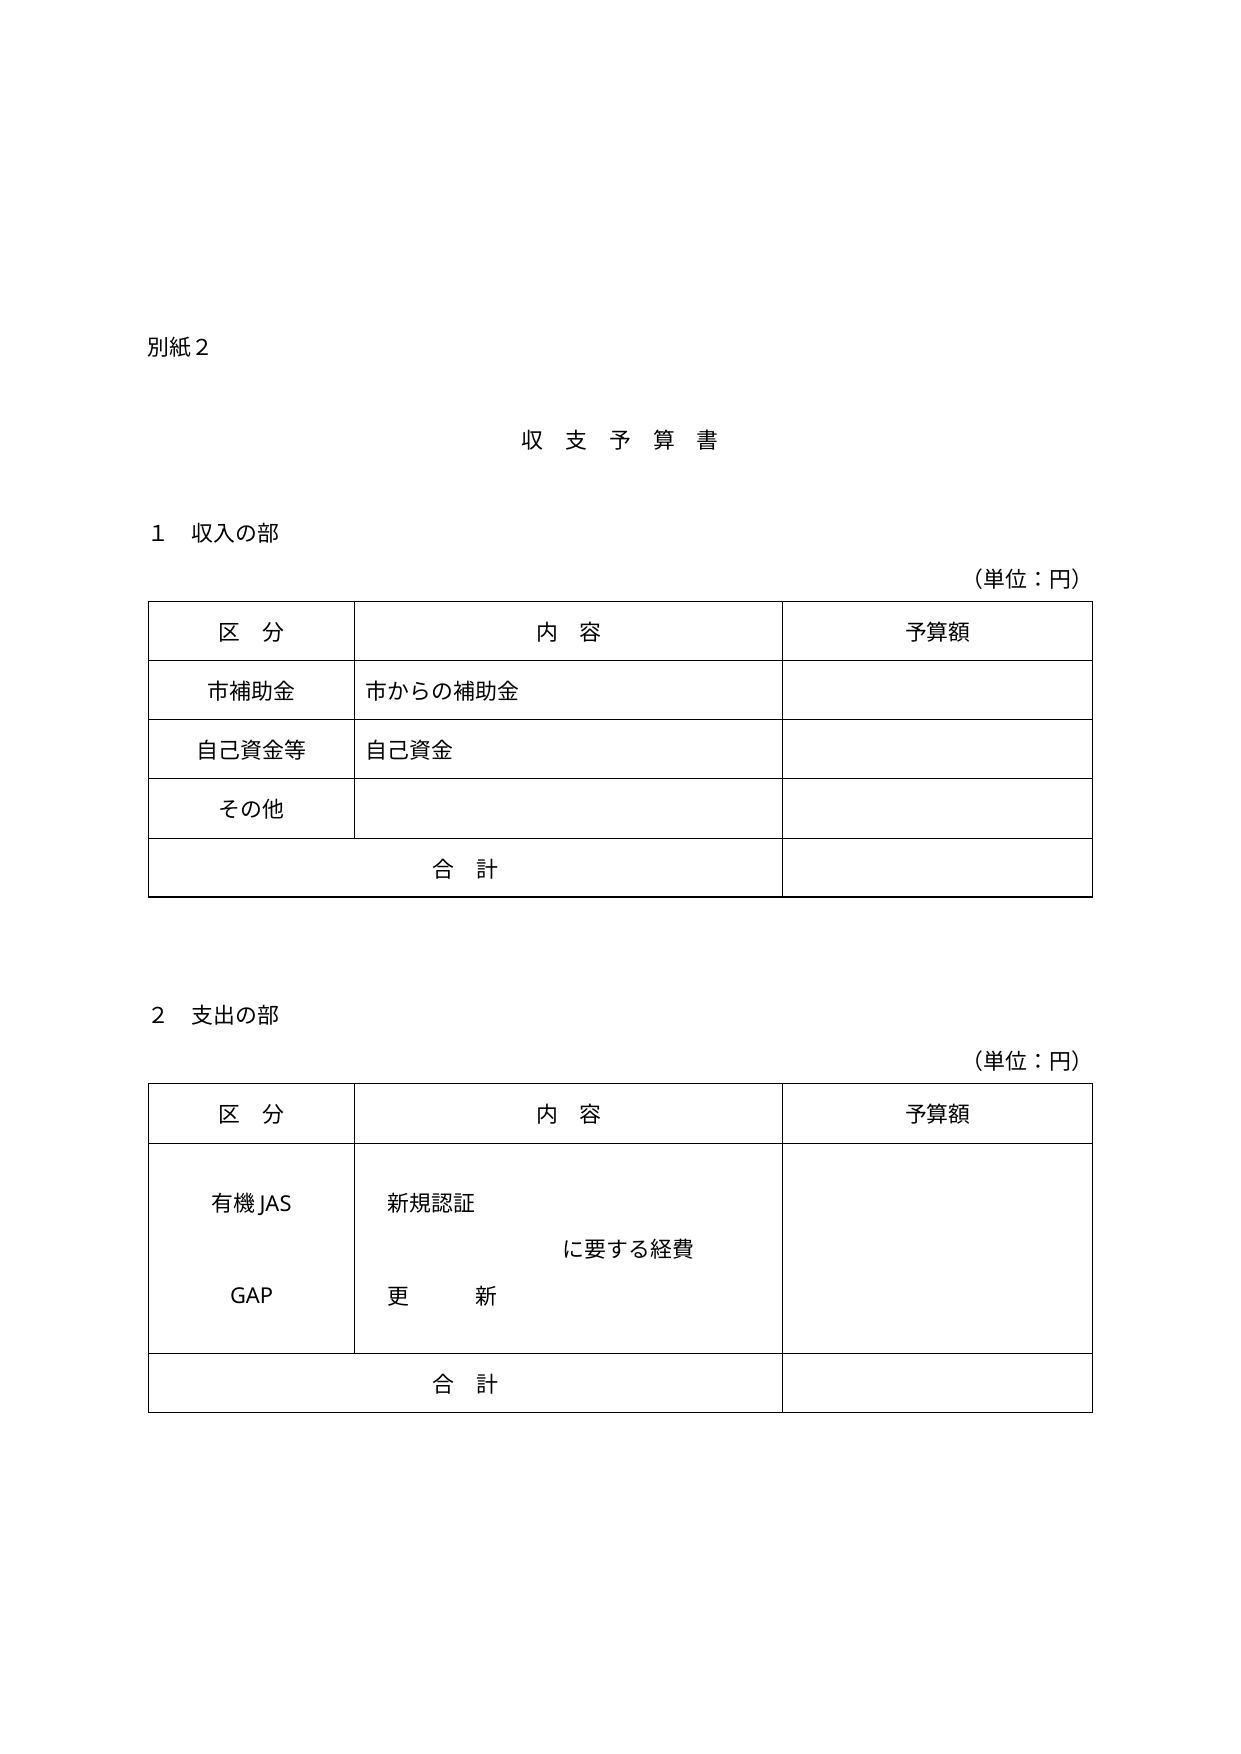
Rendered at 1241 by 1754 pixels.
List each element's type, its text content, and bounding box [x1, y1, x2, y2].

text 別紙２ [148, 322, 1093, 369]
table_cell [783, 720, 1092, 778]
table_cell [783, 1144, 1092, 1353]
table_cell [783, 661, 1092, 719]
table_cell 自己資金 [355, 720, 782, 778]
table_cell [783, 1354, 1092, 1412]
table_cell [783, 779, 1092, 837]
table_header 予算額 [783, 602, 1092, 660]
table_cell 有機JAS GAP [149, 1144, 354, 1353]
table_cell その他 [149, 779, 354, 837]
table_header 区 分 [149, 1084, 354, 1142]
table_header 内 容 [355, 1084, 782, 1142]
table_header 内 容 [355, 602, 782, 660]
table_cell 新規認証 に要する経費 更 新 [355, 1144, 782, 1353]
text 収 支 予 算 書 [148, 415, 1093, 462]
table_cell [355, 779, 782, 837]
text １ 収入の部 [148, 508, 1093, 555]
text ２ 支出の部 [148, 990, 1093, 1037]
table_cell 自己資金等 [149, 720, 354, 778]
table_cell 合 計 [149, 1354, 782, 1412]
text （単位：円） [148, 1037, 1093, 1083]
table_header 予算額 [783, 1084, 1092, 1142]
table_cell 市からの補助金 [355, 661, 782, 719]
text （単位：円） [148, 555, 1093, 601]
table_cell [783, 839, 1092, 896]
table_cell 合 計 [149, 839, 782, 896]
table_header 区 分 [149, 602, 354, 660]
table_cell 市補助金 [149, 661, 354, 719]
